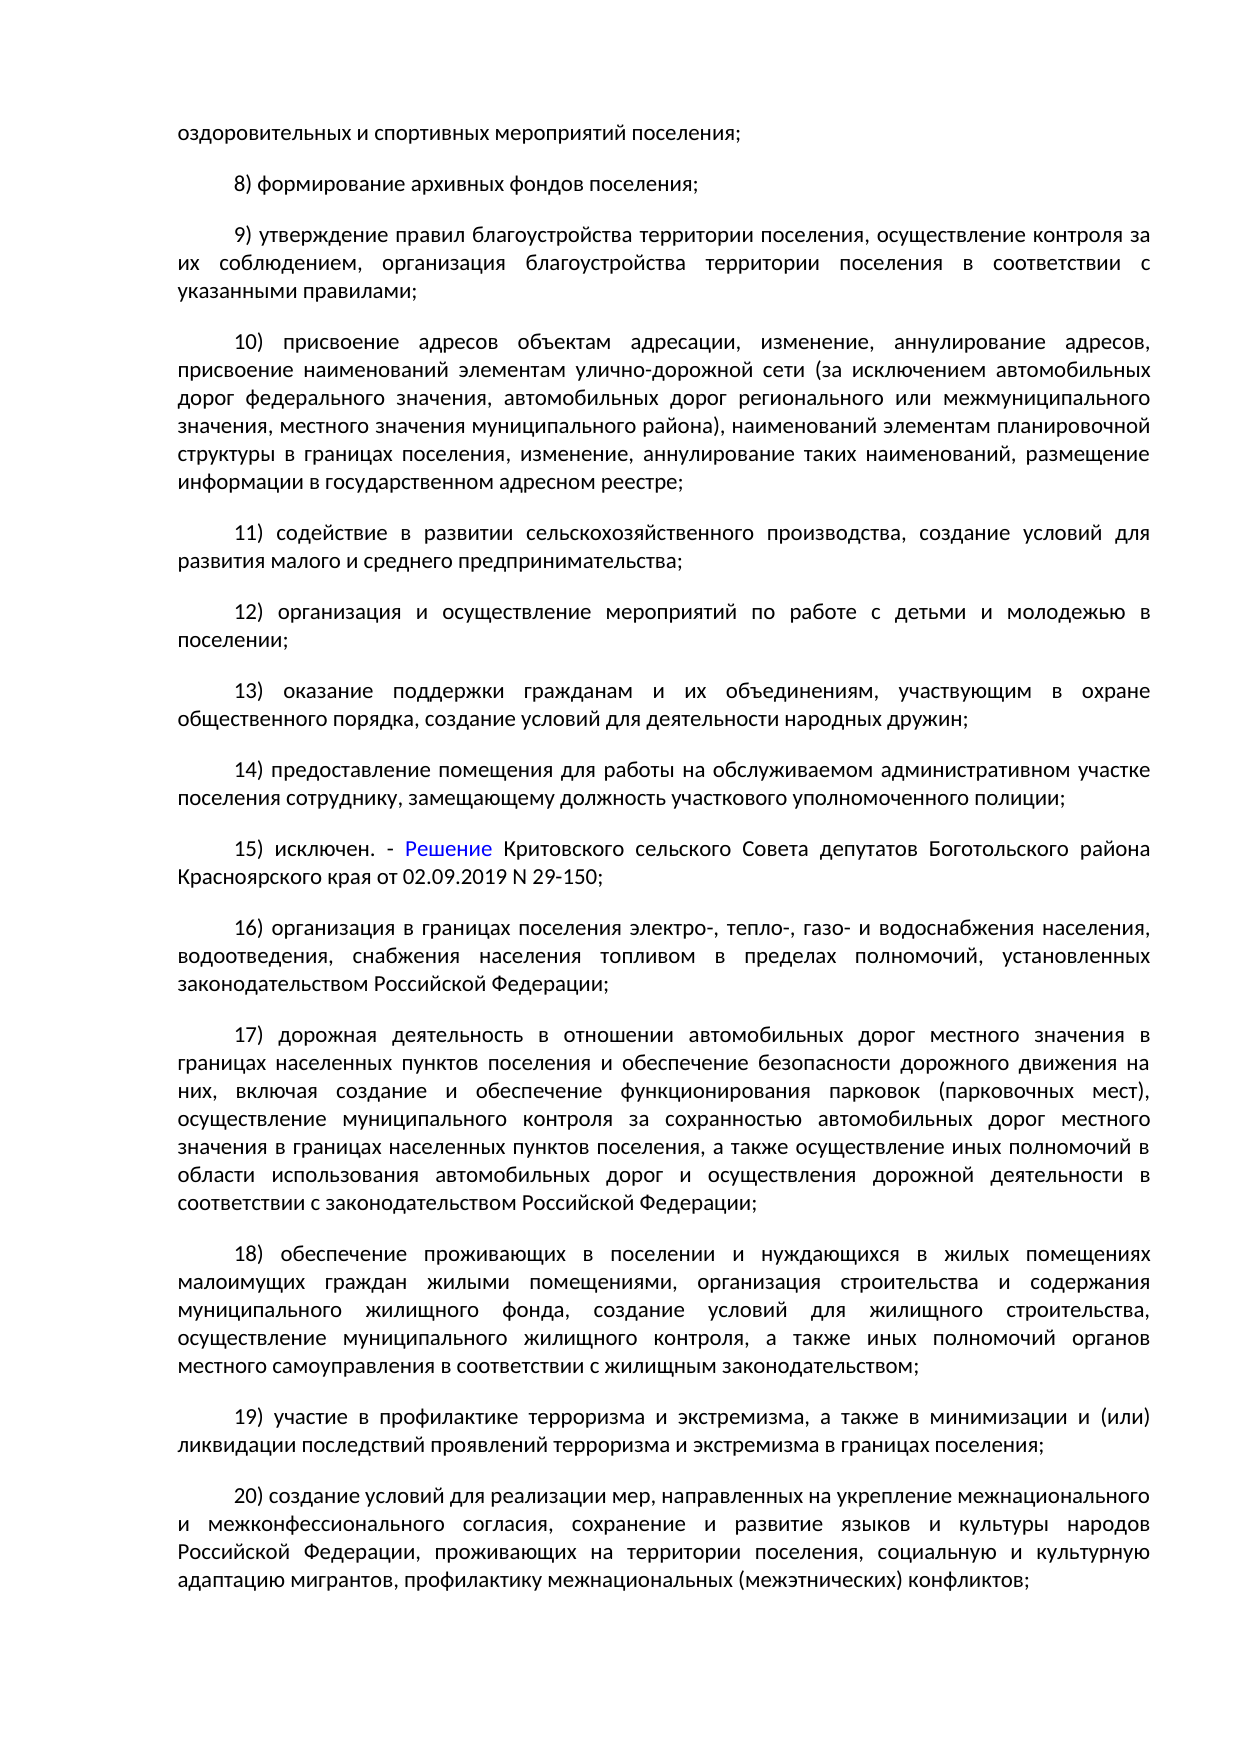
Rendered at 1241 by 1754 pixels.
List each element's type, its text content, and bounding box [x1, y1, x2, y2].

text 16) организация в границах поселения электро-, тепло-, газо- и водоснабжения населения, водоотведения, снабжения населения топливом в пределах полномочий, установленных законодательством Российской Федерации; [177, 913, 1152, 997]
text 19) участие в профилактике терроризма и экстремизма, а также в минимизации и (или) ликвидации последствий проявлений терроризма и экстремизма в границах поселения; [177, 1402, 1152, 1458]
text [177, 118, 1152, 146]
text 15) исключен. - Решение Критовского сельского Совета депутатов Боготольского района Красноярского края от 02.09.2019 N 29-150; [177, 834, 1152, 890]
text 9) утверждение правил благоустройства территории поселения, осуществление контроля за их соблюдением, организация благоустройства территории поселения в соответствии с указанными правилами; [177, 220, 1152, 304]
text 12) организация и осуществление мероприятий по работе с детьми и молодежью в поселении; [177, 597, 1152, 653]
text 11) содействие в развитии сельскохозяйственного производства, создание условий для развития малого и среднего предпринимательства; [177, 518, 1152, 574]
text 8) формирование архивных фондов поселения; [177, 169, 1152, 197]
text 18) обеспечение проживающих в поселении и нуждающихся в жилых помещениях малоимущих граждан жилыми помещениями, организация строительства и содержания муниципального жилищного фонда, создание условий для жилищного строительства, осуществление муниципального жилищного контроля, а также иных полномочий органов местного самоуправления в соответствии с жилищным законодательством; [177, 1239, 1152, 1379]
text 10) присвоение адресов объектам адресации, изменение, аннулирование адресов, присвоение наименований элементам улично-дорожной сети (за исключением автомобильных дорог федерального значения, автомобильных дорог регионального или межмуниципального значения, местного значения муниципального района), наименований элементам планировочной структуры в границах поселения, изменение, аннулирование таких наименований, размещение информации в государственном адресном реестре; [177, 327, 1152, 495]
text 14) предоставление помещения для работы на обслуживаемом административном участке поселения сотруднику, замещающему должность участкового уполномоченного полиции; [177, 755, 1152, 811]
text 17) дорожная деятельность в отношении автомобильных дорог местного значения в границах населенных пунктов поселения и обеспечение безопасности дорожного движения на них, включая создание и обеспечение функционирования парковок (парковочных мест), осуществление муниципального контроля за сохранностью автомобильных дорог местного значения в границах населенных пунктов поселения, а также осуществление иных полномочий в области использования автомобильных дорог и осуществления дорожной деятельности в соответствии с законодательством Российской Федерации; [177, 1020, 1152, 1216]
text 20) создание условий для реализации мер, направленных на укрепление межнационального и межконфессионального согласия, сохранение и развитие языков и культуры народов Российской Федерации, проживающих на территории поселения, социальную и культурную адаптацию мигрантов, профилактику межнациональных (межэтнических) конфликтов; [177, 1481, 1152, 1593]
text 13) оказание поддержки гражданам и их объединениям, участвующим в охране общественного порядка, создание условий для деятельности народных дружин; [177, 676, 1152, 732]
